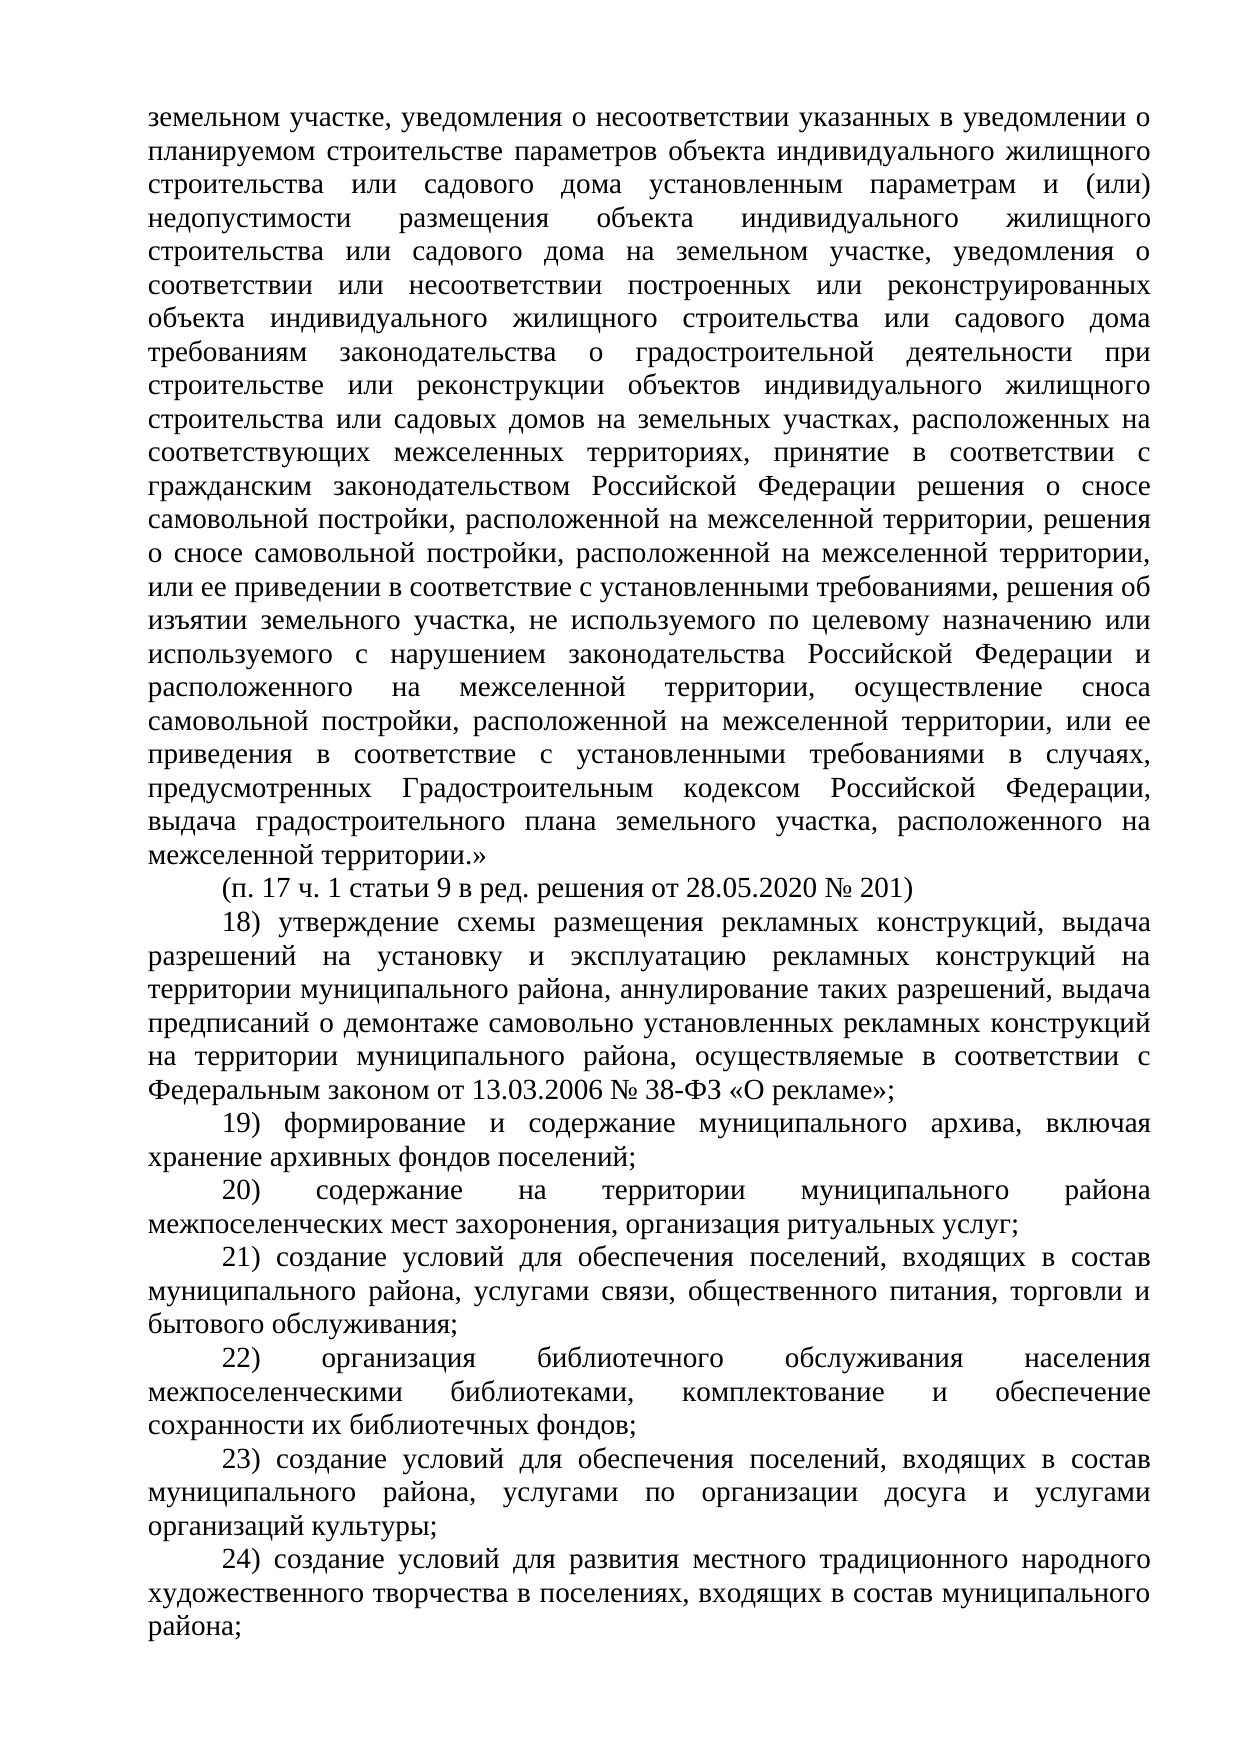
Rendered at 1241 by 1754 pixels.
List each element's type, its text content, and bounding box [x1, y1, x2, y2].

text (п. 17 ч. 1 статьи 9 в ред. решения от 28.05.2020 № 201) [148, 871, 1152, 904]
text 22) организация библиотечного обслуживания населения межпоселенческими библиотеками, комплектование и обеспечение сохранности их библиотечных фондов; [148, 1340, 1152, 1441]
text 18) утверждение схемы размещения рекламных конструкций, выдача разрешений на установку и эксплуатацию рекламных конструкций на территории муниципального района, аннулирование таких разрешений, выдача предписаний о демонтаже самовольно установленных рекламных конструкций на территории муниципального района, осуществляемые в соответствии с Федеральным законом от 13.03.2006 № 38-ФЗ «О рекламе»; [148, 904, 1152, 1105]
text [148, 99, 1152, 871]
text 20) содержание на территории муниципального района межпоселенческих мест захоронения, организация ритуальных услуг; [148, 1172, 1152, 1239]
text 21) создание условий для обеспечения поселений, входящих в состав муниципального района, услугами связи, общественного питания, торговли и бытового обслуживания; [148, 1239, 1152, 1340]
text 23) создание условий для обеспечения поселений, входящих в состав муниципального района, услугами по организации досуга и услугами организаций культуры; [148, 1441, 1152, 1541]
text 24) создание условий для развития местного традиционного народного художественного творчества в поселениях, входящих в состав муниципального района; [148, 1541, 1152, 1642]
text 19) формирование и содержание муниципального архива, включая хранение архивных фондов поселений; [148, 1105, 1152, 1172]
